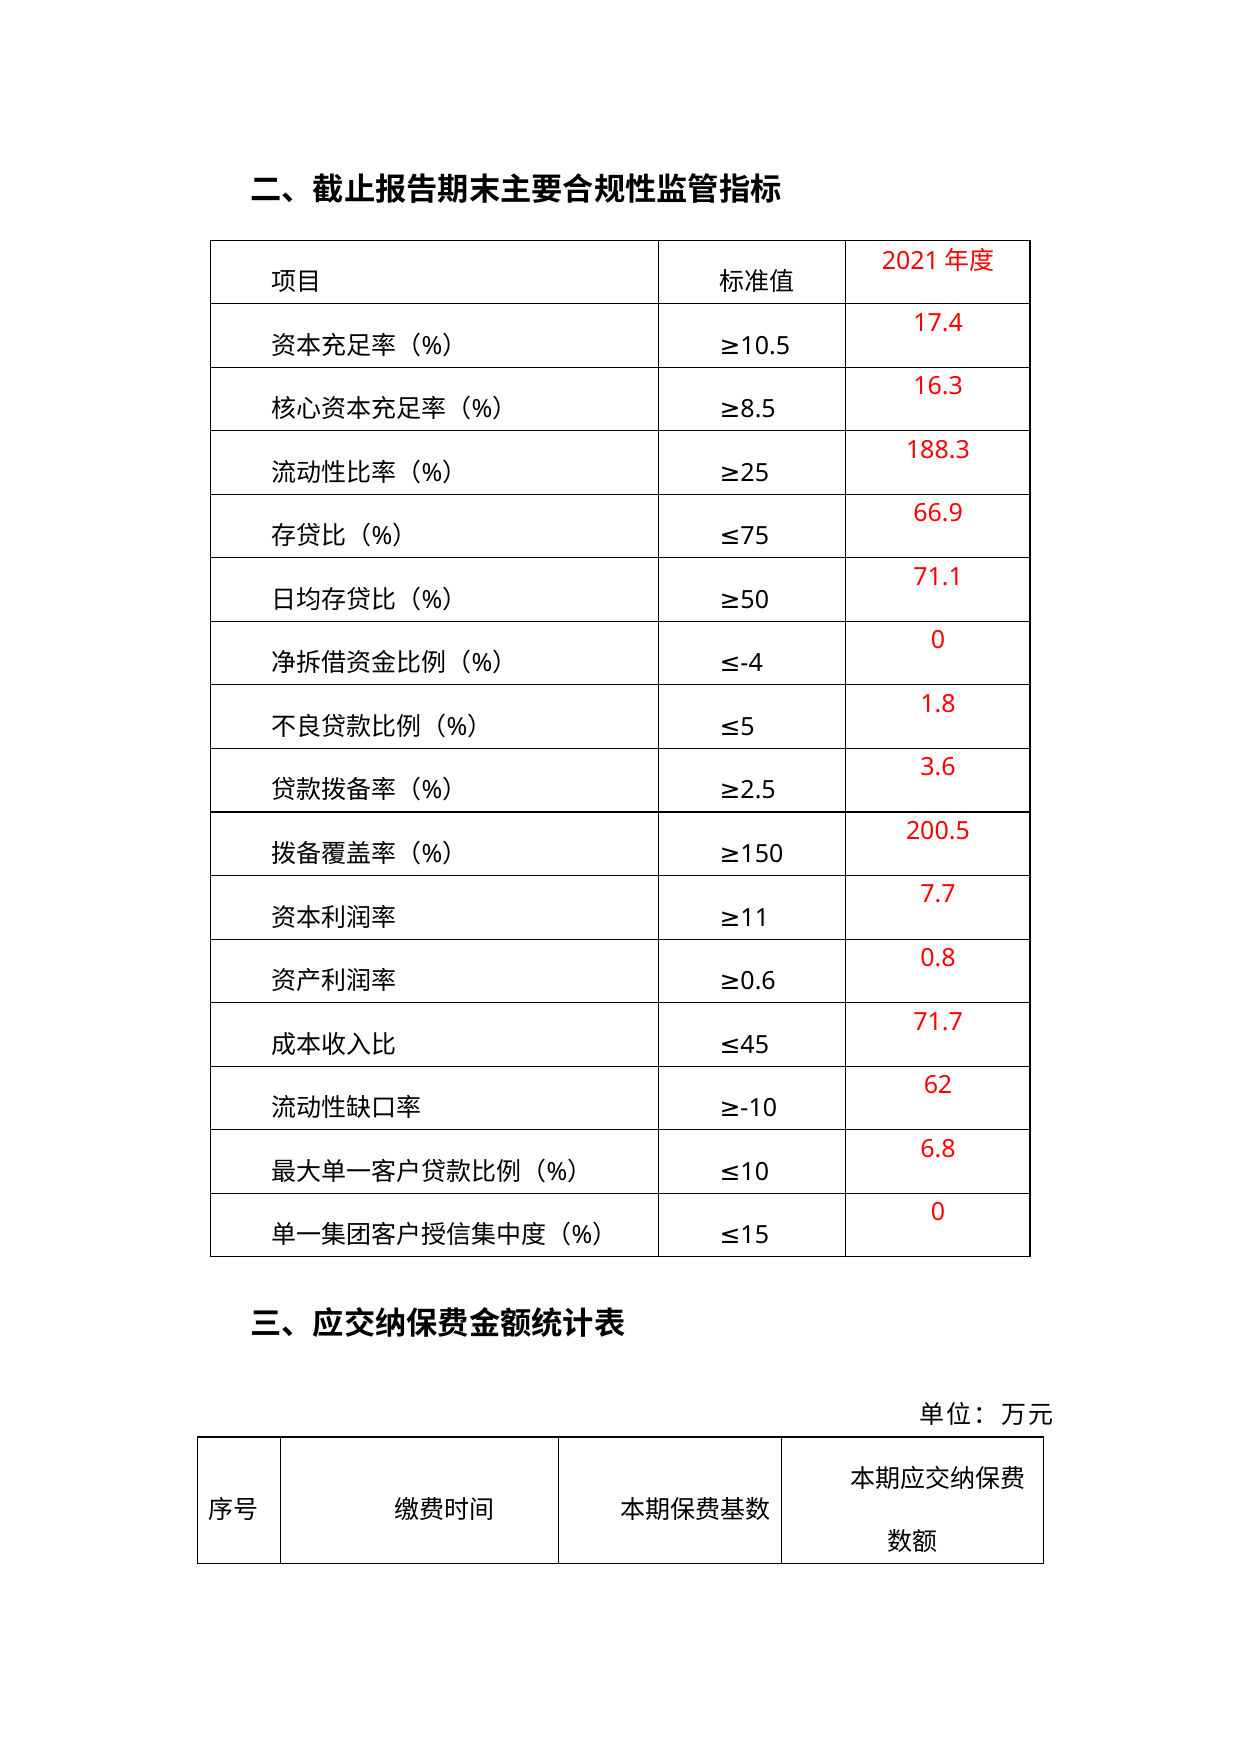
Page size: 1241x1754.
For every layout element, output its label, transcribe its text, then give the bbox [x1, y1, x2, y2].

table_cell 0 [846, 1194, 1029, 1256]
table_cell 71.7 [846, 1003, 1029, 1066]
table_cell 单一集团客户授信集中度（%） [211, 1194, 658, 1256]
table_cell 流动性比率（%） [211, 431, 658, 494]
table_cell 0.8 [846, 940, 1029, 1002]
table_cell 0 [846, 622, 1029, 684]
table_cell ≥-10 [659, 1067, 845, 1129]
table_cell 存贷比（%） [211, 495, 658, 557]
subtitle 二、截止报告期末主要合规性监管指标 [187, 150, 1053, 212]
table_cell 流动性缺口率 [211, 1067, 658, 1129]
table_cell 7.7 [846, 876, 1029, 938]
table_cell ≥10.5 [659, 304, 845, 367]
table_header 本期保费基数 [559, 1438, 781, 1562]
table_cell 200.5 [846, 813, 1029, 875]
table_cell 188.3 [846, 431, 1029, 494]
table_cell 资本充足率（%） [211, 304, 658, 367]
table_cell ≤5 [659, 685, 845, 748]
text 单位：万元 [187, 1374, 1053, 1436]
table_cell 资产利润率 [211, 940, 658, 1002]
table_cell ≥2.5 [659, 749, 845, 811]
table_cell ≥25 [659, 431, 845, 494]
table_cell 拨备覆盖率（%） [211, 813, 658, 875]
table_cell ≥50 [659, 558, 845, 621]
table_header 缴费时间 [281, 1438, 558, 1562]
subtitle 三、应交纳保费金额统计表 [187, 1284, 1053, 1347]
table_cell 日均存贷比（%） [211, 558, 658, 621]
table_cell 71.1 [846, 558, 1029, 621]
table_cell ≥11 [659, 876, 845, 938]
table_cell ≤15 [659, 1194, 845, 1256]
table_header 标准值 [659, 241, 845, 303]
table_cell ≥0.6 [659, 940, 845, 1002]
table_cell 66.9 [846, 495, 1029, 557]
table_cell 3.6 [846, 749, 1029, 811]
table_header 2021年度 [846, 241, 1029, 303]
table_cell 最大单一客户贷款比例（%） [211, 1130, 658, 1193]
table_cell 17.4 [846, 304, 1029, 367]
table_cell 贷款拨备率（%） [211, 749, 658, 811]
table_cell ≤-4 [659, 622, 845, 684]
table_cell 净拆借资金比例（%） [211, 622, 658, 684]
table_cell ≤10 [659, 1130, 845, 1193]
table_header 序号 [198, 1438, 280, 1562]
table_cell ≤45 [659, 1003, 845, 1066]
table_header 项目 [211, 241, 658, 303]
table_cell 62 [846, 1067, 1029, 1129]
table_cell 16.3 [846, 368, 1029, 430]
table_cell 资本利润率 [211, 876, 658, 938]
table_cell 核心资本充足率（%） [211, 368, 658, 430]
table_cell 1.8 [846, 685, 1029, 748]
table_cell ≥8.5 [659, 368, 845, 430]
table_cell 成本收入比 [211, 1003, 658, 1066]
table_header 本期应交纳保费数额 [782, 1438, 1043, 1562]
table_cell ≤75 [659, 495, 845, 557]
table_cell 不良贷款比例（%） [211, 685, 658, 748]
table_cell 6.8 [846, 1130, 1029, 1193]
table_cell ≥150 [659, 813, 845, 875]
